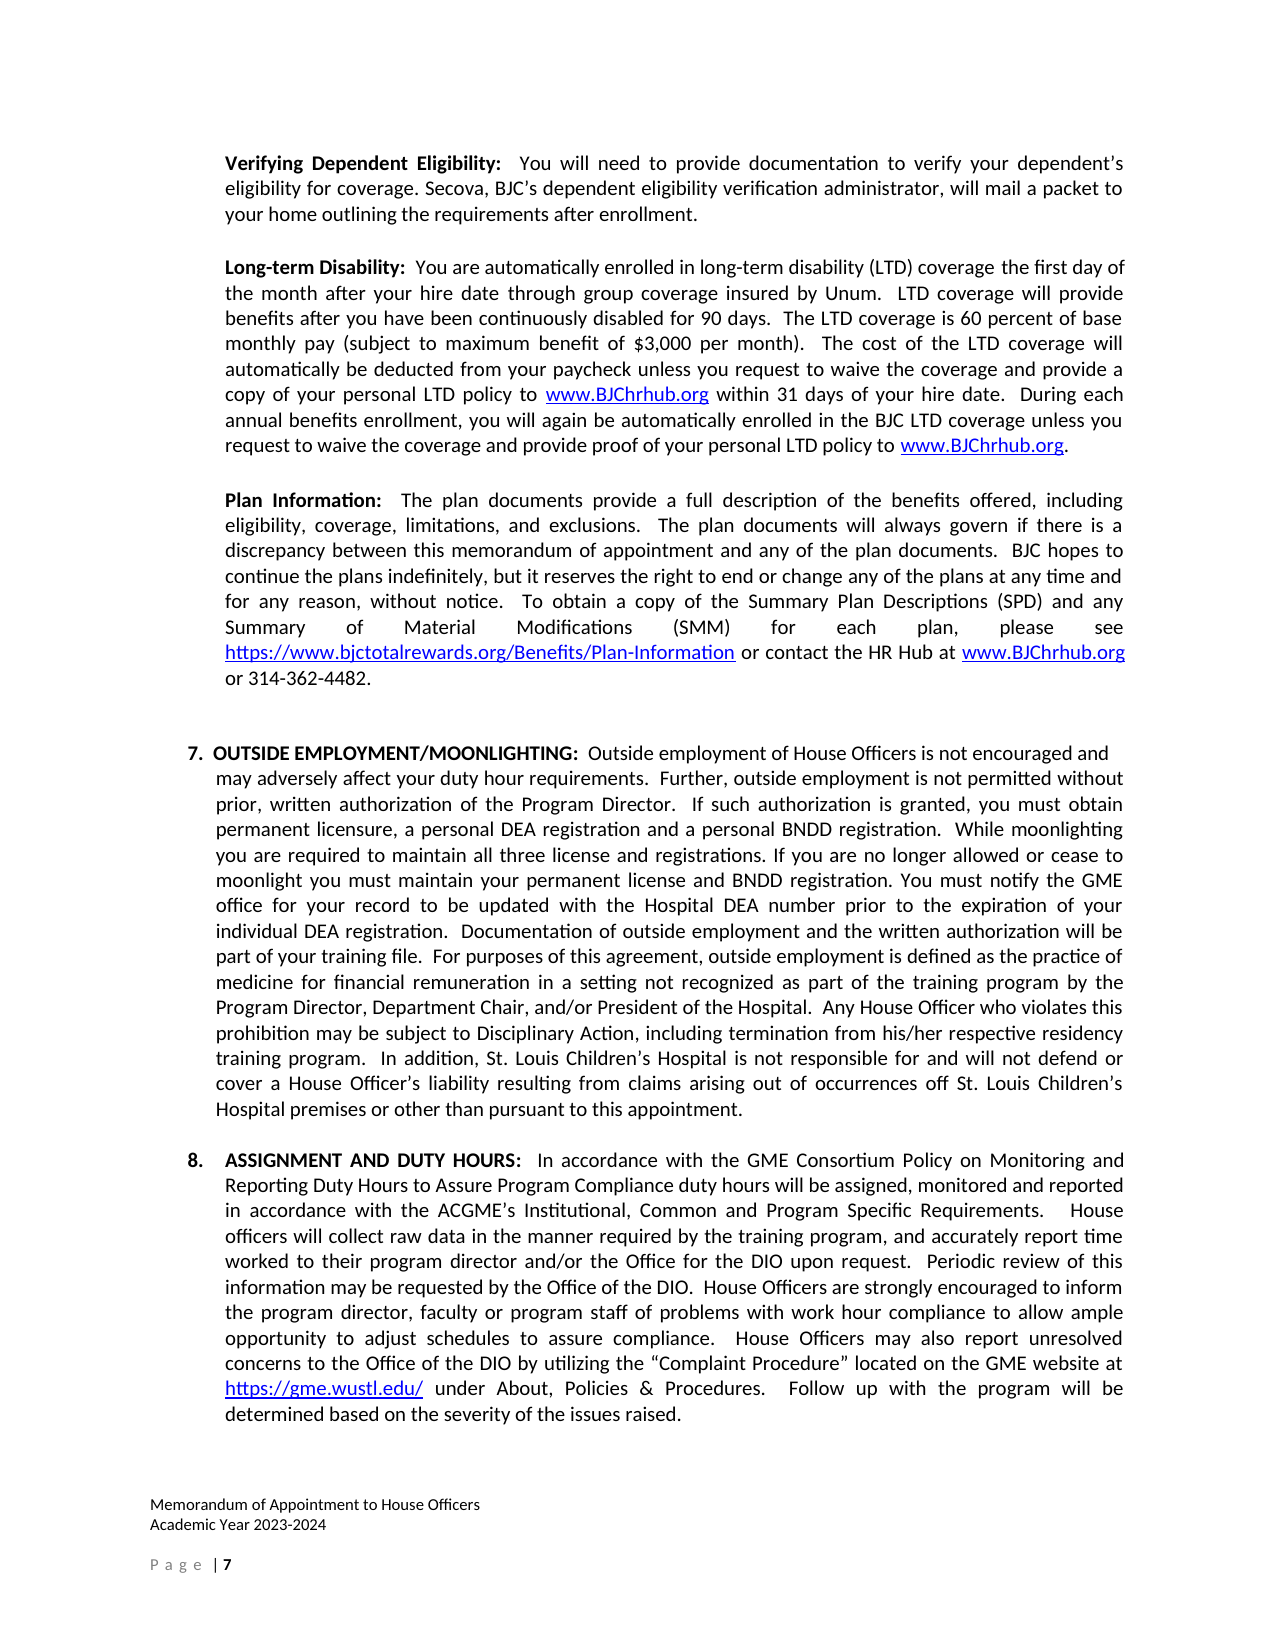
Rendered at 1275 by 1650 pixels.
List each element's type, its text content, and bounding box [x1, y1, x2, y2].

text 7. Outside Employment/Moonlighting: Outside employment of House Officers is not encouraged and [187, 740, 1125, 766]
text Long-term Disability: You are automatically enrolled in long-term disability (LTD) coverage the first day of the month after your hire date through group coverage insured by Unum. LTD coverage will provide benefits after you have been continuously disabled for 90 days. The LTD coverage is 60 percent of base monthly pay (subject to maximum benefit of $3,000 per month). The cost of the LTD coverage will automatically be deducted from your paycheck unless you request to waive the coverage and provide a copy of your personal LTD policy to www.BJChrhub.org within 31 days of your hire date. During each annual benefits enrollment, you will again be automatically enrolled in the BJC LTD coverage unless you request to waive the coverage and provide proof of your personal LTD policy to www.BJChrhub.org. [225, 254, 1125, 458]
list Assignment and Duty Hours: In accordance with the GME Consortium Policy on Monitoring and Reporting Duty Hours to Assure Program Compliance duty hours will be assigned, monitored and reported in accordance with the ACGME’s Institutional, Common and Program Specific Requirements. House officers will collect raw data in the manner required by the training program, and accurately report time worked to their program director and/or the Office for the DIO upon request. Periodic review of this information may be requested by the Office of the DIO. House Officers are strongly encouraged to inform the program director, faculty or program staff of problems with work hour compliance to allow ample opportunity to adjust schedules to assure compliance. House Officers may also report unresolved concerns to the Office of the DIO by utilizing the “Complaint Procedure” located on the GME website at https://gme.wustl.edu/ under About, Policies & Procedures. Follow up with the program will be determined based on the severity of the issues raised. [187, 1147, 1125, 1426]
list Plan Information: The plan documents provide a full description of the benefits offered, including eligibility, coverage, limitations, and exclusions. The plan documents will always govern if there is a discrepancy between this memorandum of appointment and any of the plan documents. BJC hopes to continue the plans indefinitely, but it reserves the right to end or change any of the plans at any time and for any reason, without notice. To obtain a copy of the Summary Plan Descriptions (SPD) and any Summary of Material Modifications (SMM) for each plan, please see https://www.bjctotalrewards.org/Benefits/Plan-Information or contact the HR Hub at www.BJChrhub.org or 314-362-4482. [225, 487, 1125, 690]
text may adversely affect your duty hour requirements. Further, outside employment is not permitted without prior, written authorization of the Program Director. If such authorization is granted, you must obtain permanent licensure, a personal DEA registration and a personal BNDD registration. While moonlighting you are required to maintain all three license and registrations. If you are no longer allowed or cease to moonlight you must maintain your permanent license and BNDD registration. You must notify the GME office for your record to be updated with the Hospital DEA number prior to the expiration of your individual DEA registration. Documentation of outside employment and the written authorization will be part of your training file. For purposes of this agreement, outside employment is defined as the practice of medicine for financial remuneration in a setting not recognized as part of the training program by the Program Director, Department Chair, and/or President of the Hospital. Any House Officer who violates this prohibition may be subject to Disciplinary Action, including termination from his/her respective residency training program. In addition, St. Louis Children’s Hospital is not responsible for and will not defend or cover a House Officer’s liability resulting from claims arising out of occurrences off St. Louis Children’s Hospital premises or other than pursuant to this appointment. [216, 766, 1125, 1121]
list Verifying Dependent Eligibility: You will need to provide documentation to verify your dependent’s eligibility for coverage. Secova, BJC’s dependent eligibility verification administrator, will mail a packet to your home outlining the requirements after enrollment. [225, 150, 1125, 226]
